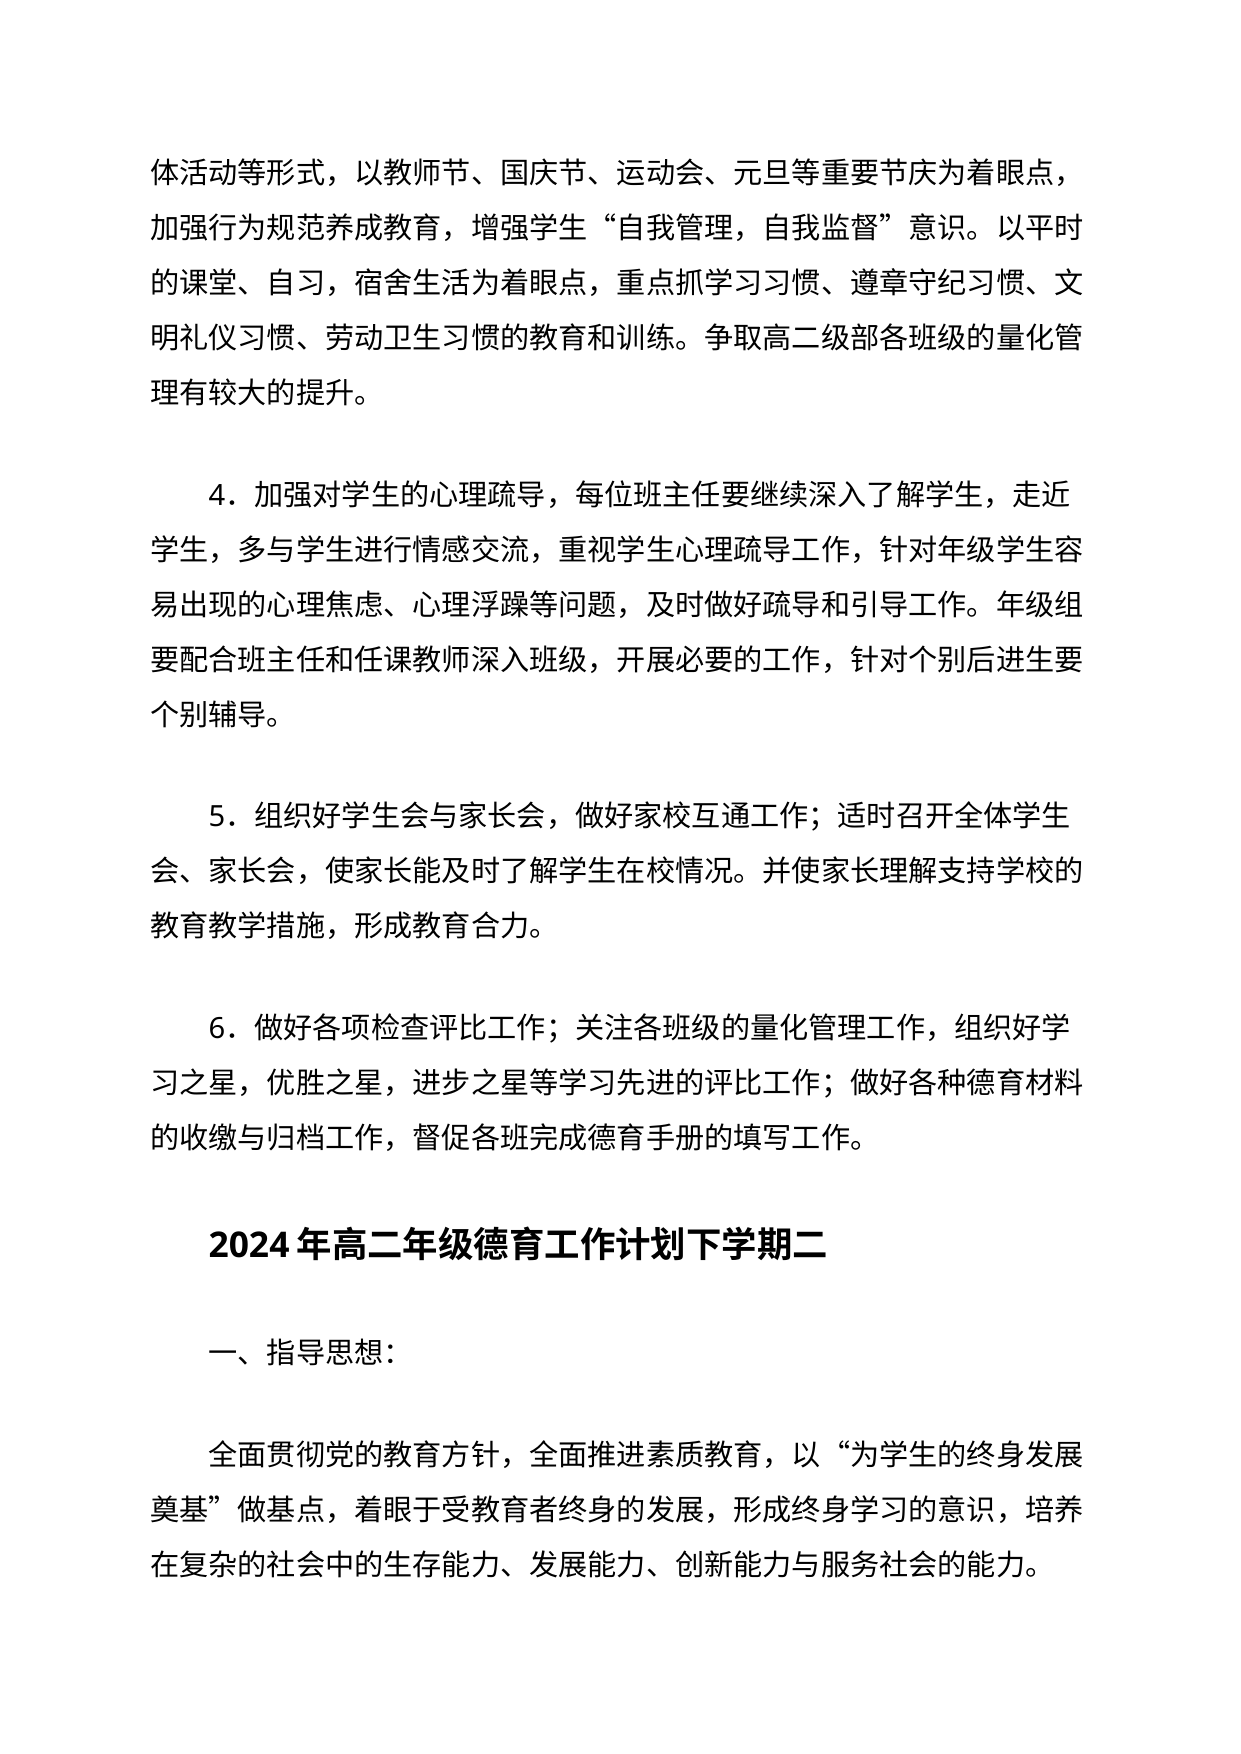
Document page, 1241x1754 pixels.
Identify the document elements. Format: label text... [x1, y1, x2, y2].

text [150, 150, 1090, 412]
text 2024年高二年级德育工作计划下学期二 [150, 1216, 1090, 1267]
text 5．组织好学生会与家长会，做好家校互通工作；适时召开全体学生会、家长会，使家长能及时了解学生在校情况。并使家长理解支持学校的教育教学措施，形成教育合力。 [150, 793, 1090, 945]
text 6．做好各项检查评比工作；关注各班级的量化管理工作，组织好学习之星，优胜之星，进步之星等学习先进的评比工作；做好各种德育材料的收缴与归档工作，督促各班完成德育手册的填写工作。 [150, 1004, 1090, 1157]
text 全面贯彻党的教育方针，全面推进素质教育，以“为学生的终身发展奠基”做基点，着眼于受教育者终身的发展，形成终身学习的意识，培养在复杂的社会中的生存能力、发展能力、创新能力与服务社会的能力。 [150, 1431, 1090, 1583]
text 一、指导思想： [150, 1330, 1090, 1372]
text 4．加强对学生的心理疏导，每位班主任要继续深入了解学生，走近学生，多与学生进行情感交流，重视学生心理疏导工作，针对年级学生容易出现的心理焦虑、心理浮躁等问题，及时做好疏导和引导工作。年级组要配合班主任和任课教师深入班级，开展必要的工作，针对个别后进生要个别辅导。 [150, 471, 1090, 733]
